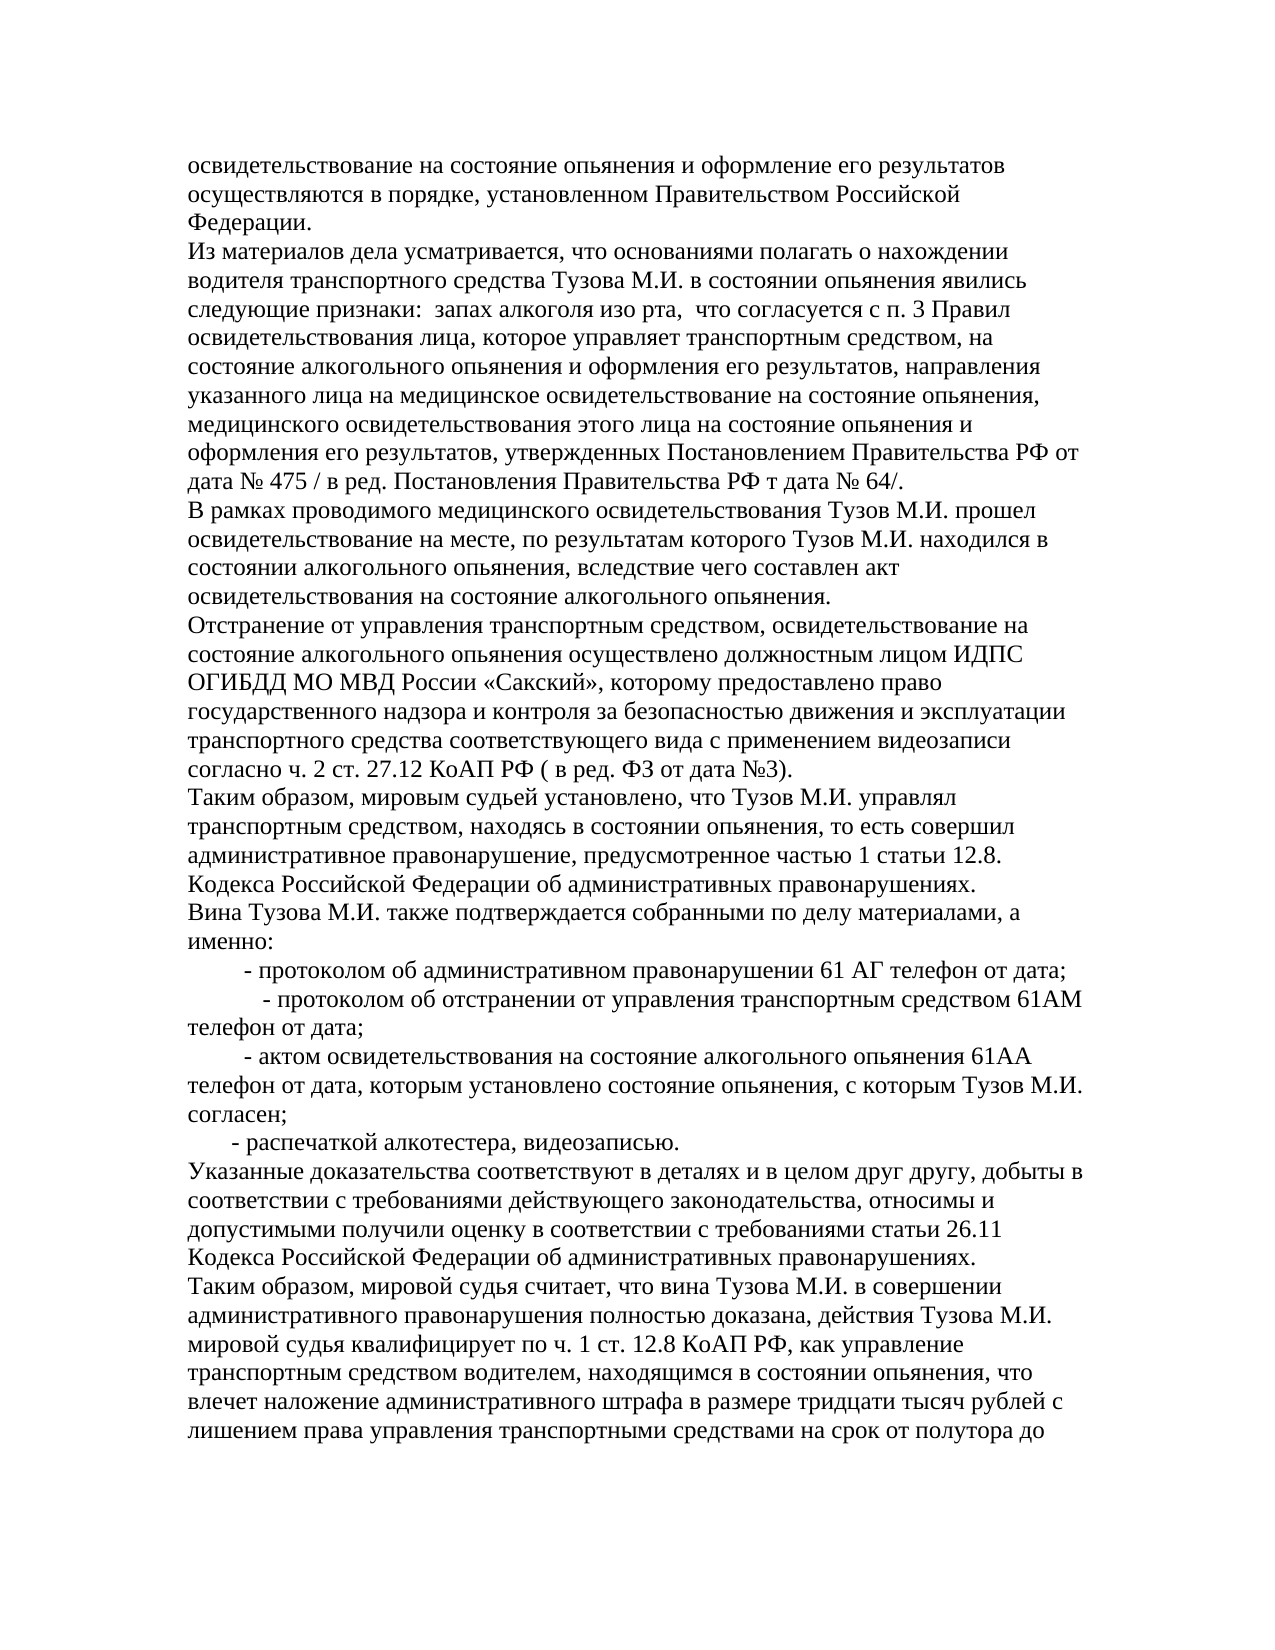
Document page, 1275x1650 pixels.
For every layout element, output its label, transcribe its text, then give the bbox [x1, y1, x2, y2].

text Из материалов дела усматривается, что основаниями полагать о нахождении водителя транспортного средства Тузова М.И. в состоянии опьянения явились следующие признаки: запах алкоголя изо рта, что согласуется с п. 3 Правил освидетельствования лица, которое управляет транспортным средством, на состояние алкогольного опьянения и оформления его результатов, направления указанного лица на медицинское освидетельствование на состояние опьянения, медицинского освидетельствования этого лица на состояние опьянения и оформления его результатов, утвержденных Постановлением Правительства РФ от дата № 475 / в ред. Постановления Правительства РФ т дата № 64/. [187, 236, 1087, 495]
text В рамках проводимого медицинского освидетельствования Тузов М.И. прошел освидетельствование на месте, по результатам которого Тузов М.И. находился в состоянии алкогольного опьянения, вследствие чего составлен акт освидетельствования на состояние алкогольного опьянения. [187, 495, 1087, 610]
text Отстранение от управления транспортным средством, освидетельствование на состояние алкогольного опьянения осуществлено должностным лицом ИДПС ОГИБДД МО МВД России «Сакский», которому предоставлено право государственного надзора и контроля за безопасностью движения и эксплуатации транспортного средства соответствующего вида с применением видеозаписи согласно ч. 2 ст. 27.12 КоАП РФ ( в ред. ФЗ от дата №3). [187, 610, 1087, 782]
text Указанные доказательства соответствуют в деталях и в целом друг другу, добыты в соответствии с требованиями действующего законодательства, относимы и допустимыми получили оценку в соответствии с требованиями статьи 26.11 Кодекса Российской Федерации об административных правонарушениях. [187, 1156, 1087, 1271]
text - протоколом об административном правонарушении 61 АГ телефон от дата; [187, 955, 1087, 984]
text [187, 150, 1087, 236]
text - актом освидетельствования на состояние алкогольного опьянения 61АА телефон от дата, которым установлено состояние опьянения, с которым Тузов М.И. согласен; [187, 1041, 1087, 1127]
text Вина Тузова М.И. также подтверждается собранными по делу материалами, а именно: [187, 897, 1087, 955]
text - протоколом об отстранении от управления транспортным средством 61АМ телефон от дата; [187, 984, 1087, 1041]
text - распечаткой алкотестера, видеозаписью. [187, 1127, 1087, 1156]
text Таким образом, мировым судьей установлено, что Тузов М.И. управлял транспортным средством, находясь в состоянии опьянения, то есть совершил административное правонарушение, предусмотренное частью 1 статьи 12.8. Кодекса Российской Федерации об административных правонарушениях. [187, 782, 1087, 897]
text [187, 1271, 1087, 1444]
